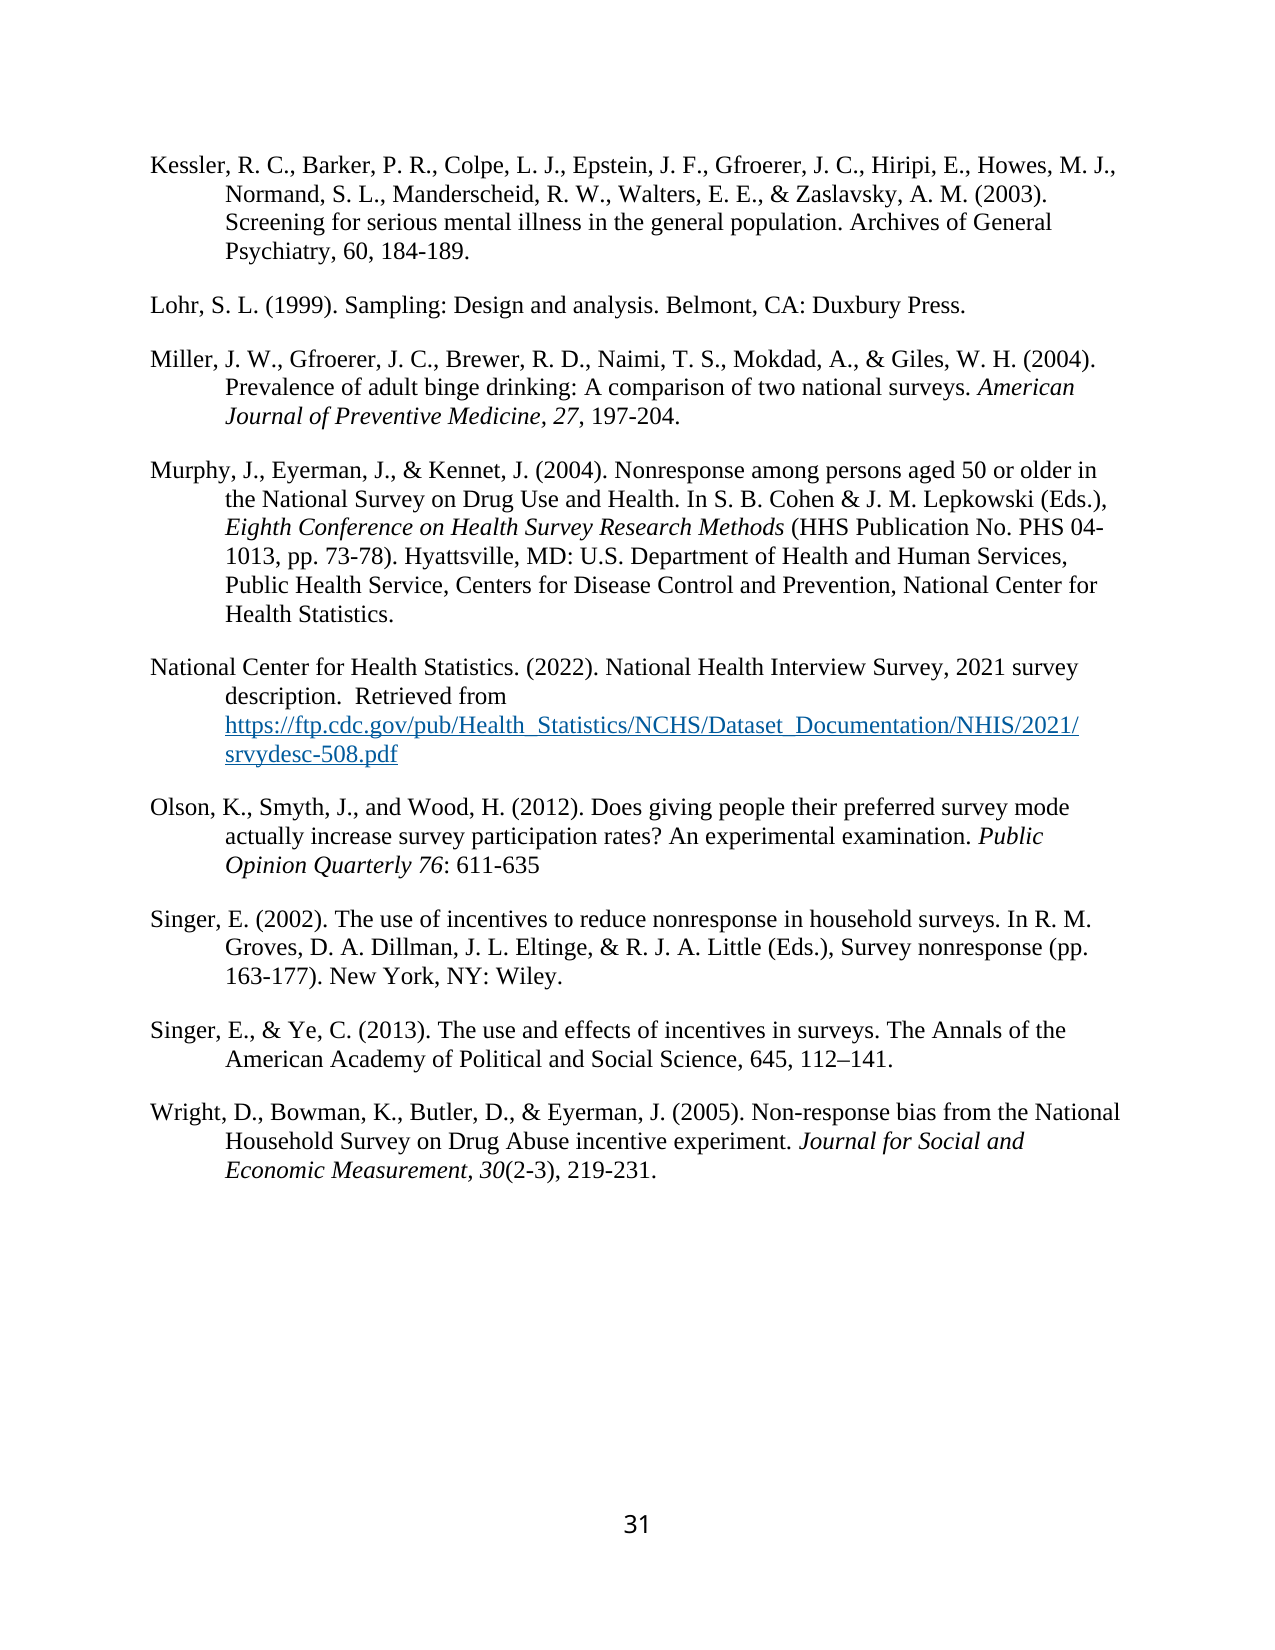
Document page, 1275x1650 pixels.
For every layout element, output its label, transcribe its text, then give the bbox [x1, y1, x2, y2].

text Lohr, S. L. (1999). Sampling: Design and analysis. Belmont, CA: Duxbury Press. [150, 290, 1125, 319]
text Kessler, R. C., Barker, P. R., Colpe, L. J., Epstein, J. F., Gfroerer, J. C., Hiripi, E., Howes, M. J., Normand, S. L., Manderscheid, R. W., Walters, E. E., & Zaslavsky, A. M. (2003). Screening for serious mental illness in the general population. Archives of General Psychiatry, 60, 184-189. [150, 150, 1125, 265]
text Wright, D., Bowman, K., Butler, D., & Eyerman, J. (2005). Non-response bias from the National Household Survey on Drug Abuse incentive experiment. Journal for Social and Economic Measurement, 30(2-3), 219-231. [150, 1097, 1125, 1184]
text Singer, E., & Ye, C. (2013). The use and effects of incentives in surveys. The Annals of the American Academy of Political and Social Science, 645, 112–141. [150, 1015, 1125, 1072]
text Murphy, J., Eyerman, J., & Kennet, J. (2004). Nonresponse among persons aged 50 or older in the National Survey on Drug Use and Health. In S. B. Cohen & J. M. Lepkowski (Eds.), Eighth Conference on Health Survey Research Methods (HHS Publication No. PHS 04-1013, pp. 73-78). Hyattsville, MD: U.S. Department of Health and Human Services, Public Health Service, Centers for Disease Control and Prevention, National Center for Health Statistics. [150, 455, 1125, 627]
text Olson, K., Smyth, J., and Wood, H. (2012). Does giving people their preferred survey mode actually increase survey participation rates? An experimental examination. Public Opinion Quarterly 76: 611-635 [150, 792, 1125, 879]
text National Center for Health Statistics. (2022). National Health Interview Survey, 2021 survey description. Retrieved from https://ftp.cdc.gov/pub/Health_Statistics/NCHS/Dataset_Documentation/NHIS/2021/srvydesc-508.pdf [150, 652, 1125, 767]
text Miller, J. W., Gfroerer, J. C., Brewer, R. D., Naimi, T. S., Mokdad, A., & Giles, W. H. (2004). Prevalence of adult binge drinking: A comparison of two national surveys. American Journal of Preventive Medicine, 27, 197-204. [150, 344, 1125, 430]
text Singer, E. (2002). The use of incentives to reduce nonresponse in household surveys. In R. M. Groves, D. A. Dillman, J. L. Eltinge, & R. J. A. Little (Eds.), Survey nonresponse (pp. 163-177). New York, NY: Wiley. [150, 904, 1125, 990]
